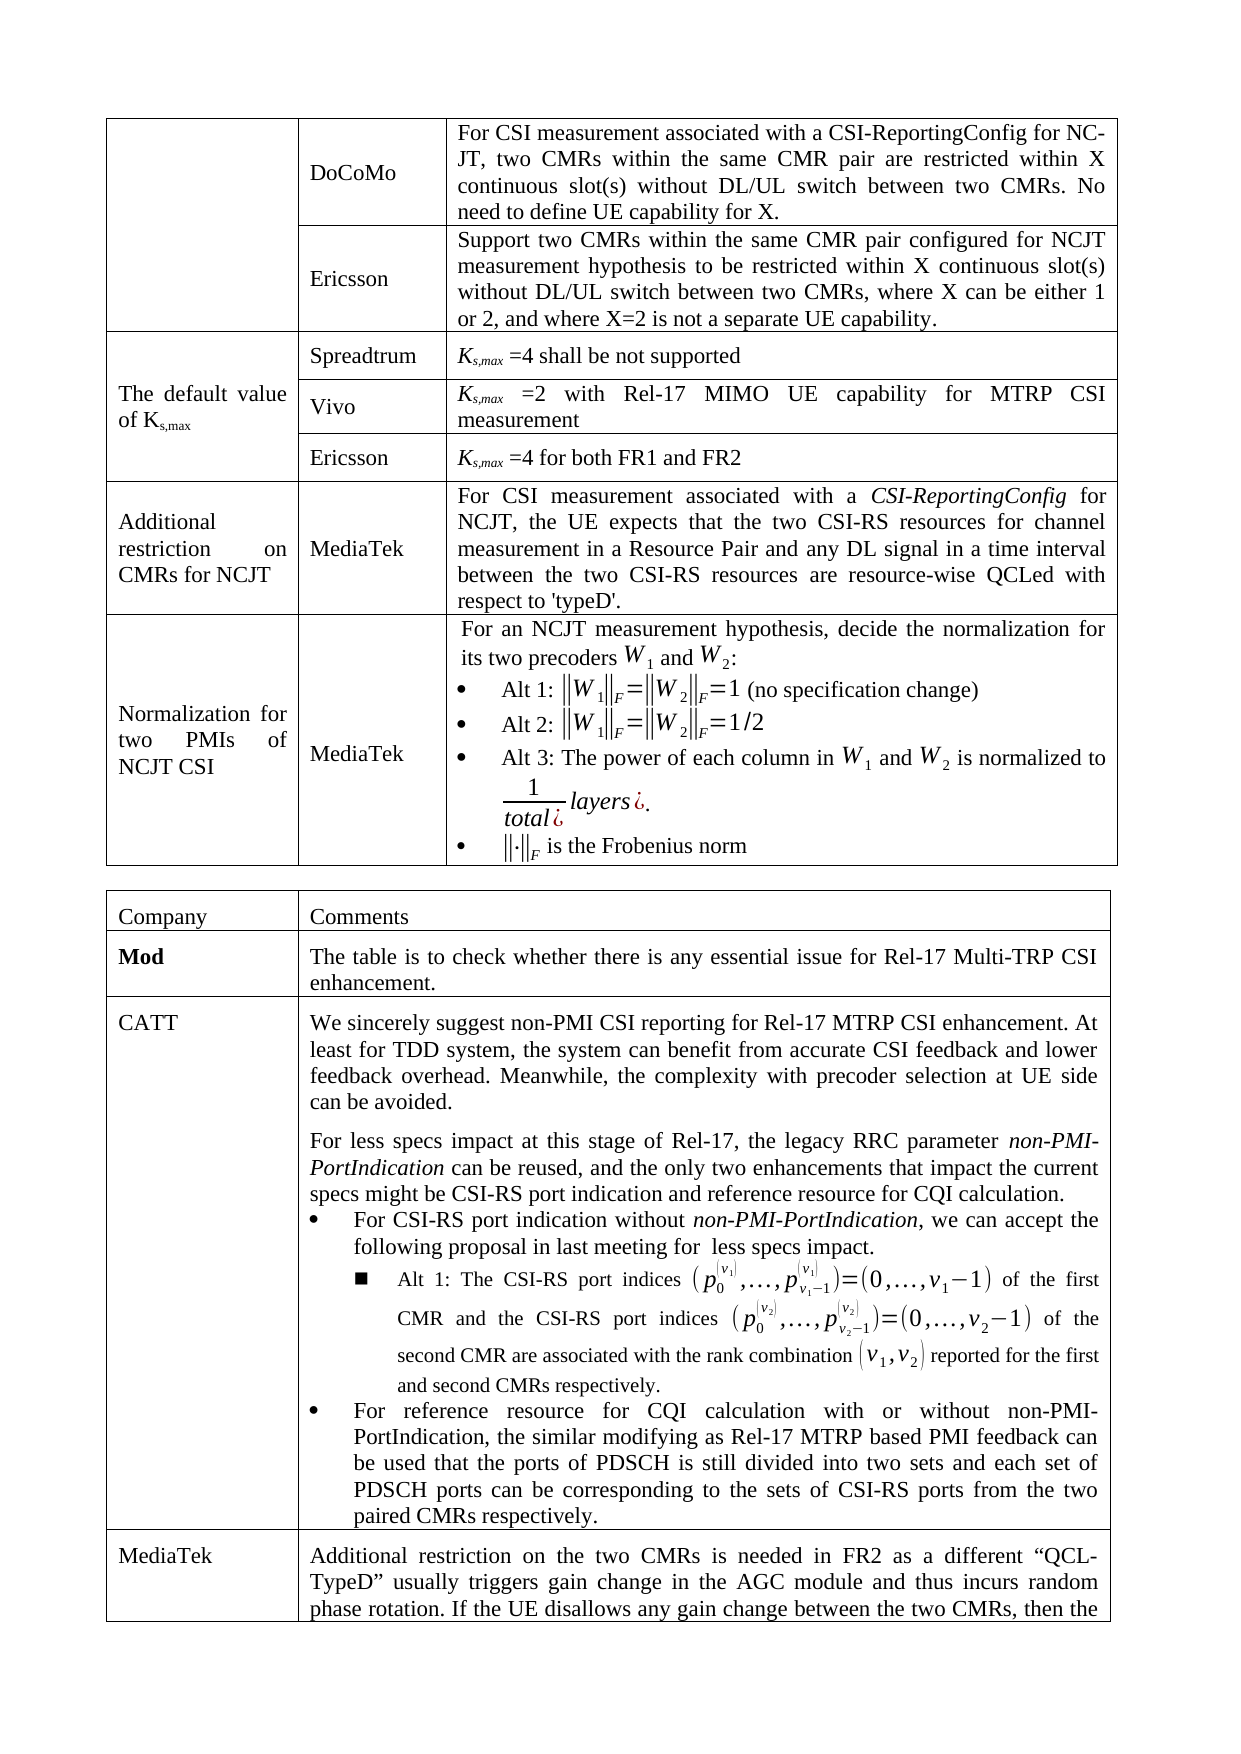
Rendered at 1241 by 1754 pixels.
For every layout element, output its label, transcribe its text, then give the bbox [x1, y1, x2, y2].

table_cell Support two CMRs within the same CMR pair configured for NCJT measurement hypothesis to be restricted within X continuous slot(s) without DL/UL switch between two CMRs, where X can be either 1 or 2, and where X=2 is not a separate UE capability. [447, 226, 1117, 331]
table_cell Normalization for two PMIs of NCJT CSI [107, 615, 298, 864]
table_cell DoCoMo [299, 119, 446, 224]
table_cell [107, 119, 298, 331]
table_cell CATT [107, 997, 298, 1528]
table_cell For CSI measurement associated with a CSI-ReportingConfig for NCJT, the UE expects that the two CSI-RS resources for channel measurement in a Resource Pair and any DL signal in a time interval between the two CSI-RS resources are resource-wise QCLed with respect to 'typeD'. [447, 482, 1117, 614]
table_cell Vivo [299, 380, 446, 433]
table_cell Ericsson [299, 434, 446, 481]
table_cell MediaTek [107, 1530, 298, 1621]
table_cell Ericsson [299, 226, 446, 331]
table_cell MediaTek [299, 482, 446, 614]
table_cell The table is to check whether there is any essential issue for Rel-17 Multi-TRP CSI enhancement. [299, 931, 1110, 996]
table_cell MediaTek [299, 615, 446, 864]
table_header Comments [299, 891, 1110, 929]
table_cell The default value of Ks,max [107, 332, 298, 481]
table_cell Spreadtrum [299, 332, 446, 379]
table_cell Mod [107, 931, 298, 996]
table_cell For CSI measurement associated with a CSI-ReportingConfig for NC-JT, two CMRs within the same CMR pair are restricted within X continuous slot(s) without DL/UL switch between two CMRs. No need to define UE capability for X. [447, 119, 1117, 224]
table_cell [299, 1530, 1110, 1621]
table_cell We sincerely suggest non-PMI CSI reporting for Rel-17 MTRP CSI enhancement. At least for TDD system, the system can benefit from accurate CSI feedback and lower feedback overhead. Meanwhile, the complexity with precoder selection at UE side can be avoided. For less specs impact at this stage of Rel-17, the legacy RRC parameter non-PMI-PortIndication can be reused, and the only two enhancements that impact the current specs might be CSI-RS port indication and reference resource for CQI calculation. For CSI-RS port indication without non-PMI-PortIndication, we can accept the following proposal in last meeting for less specs impact. Alt 1: The CSI-RS port indices of the first CMR and the CSI-RS port indices of the second CMR are associated with the rank combination reported for the first and second CMRs respectively. For reference resource for CQI calculation with or without non-PMI-PortIndication, the similar modifying as Rel-17 MTRP based PMI feedback can be used that the ports of PDSCH is still divided into two sets and each set of PDSCH ports can be corresponding to the sets of CSI-RS ports from the two paired CMRs respectively. [299, 997, 1110, 1528]
table_cell For an NCJT measurement hypothesis, decide the normalization for its two precoders and : Alt 1: (no specification change) Alt 2: Alt 3: The power of each column in and is normalized to . is the Frobenius norm [447, 615, 1117, 864]
table_cell Ks,max =4 for both FR1 and FR2 [447, 434, 1117, 481]
table_header Company [107, 891, 298, 929]
table_cell Ks,max =4 shall be not supported [447, 332, 1117, 379]
table_cell Additional restriction on CMRs for NCJT [107, 482, 298, 614]
table_cell Ks,max =2 with Rel-17 MIMO UE capability for MTRP CSI measurement [447, 380, 1117, 433]
